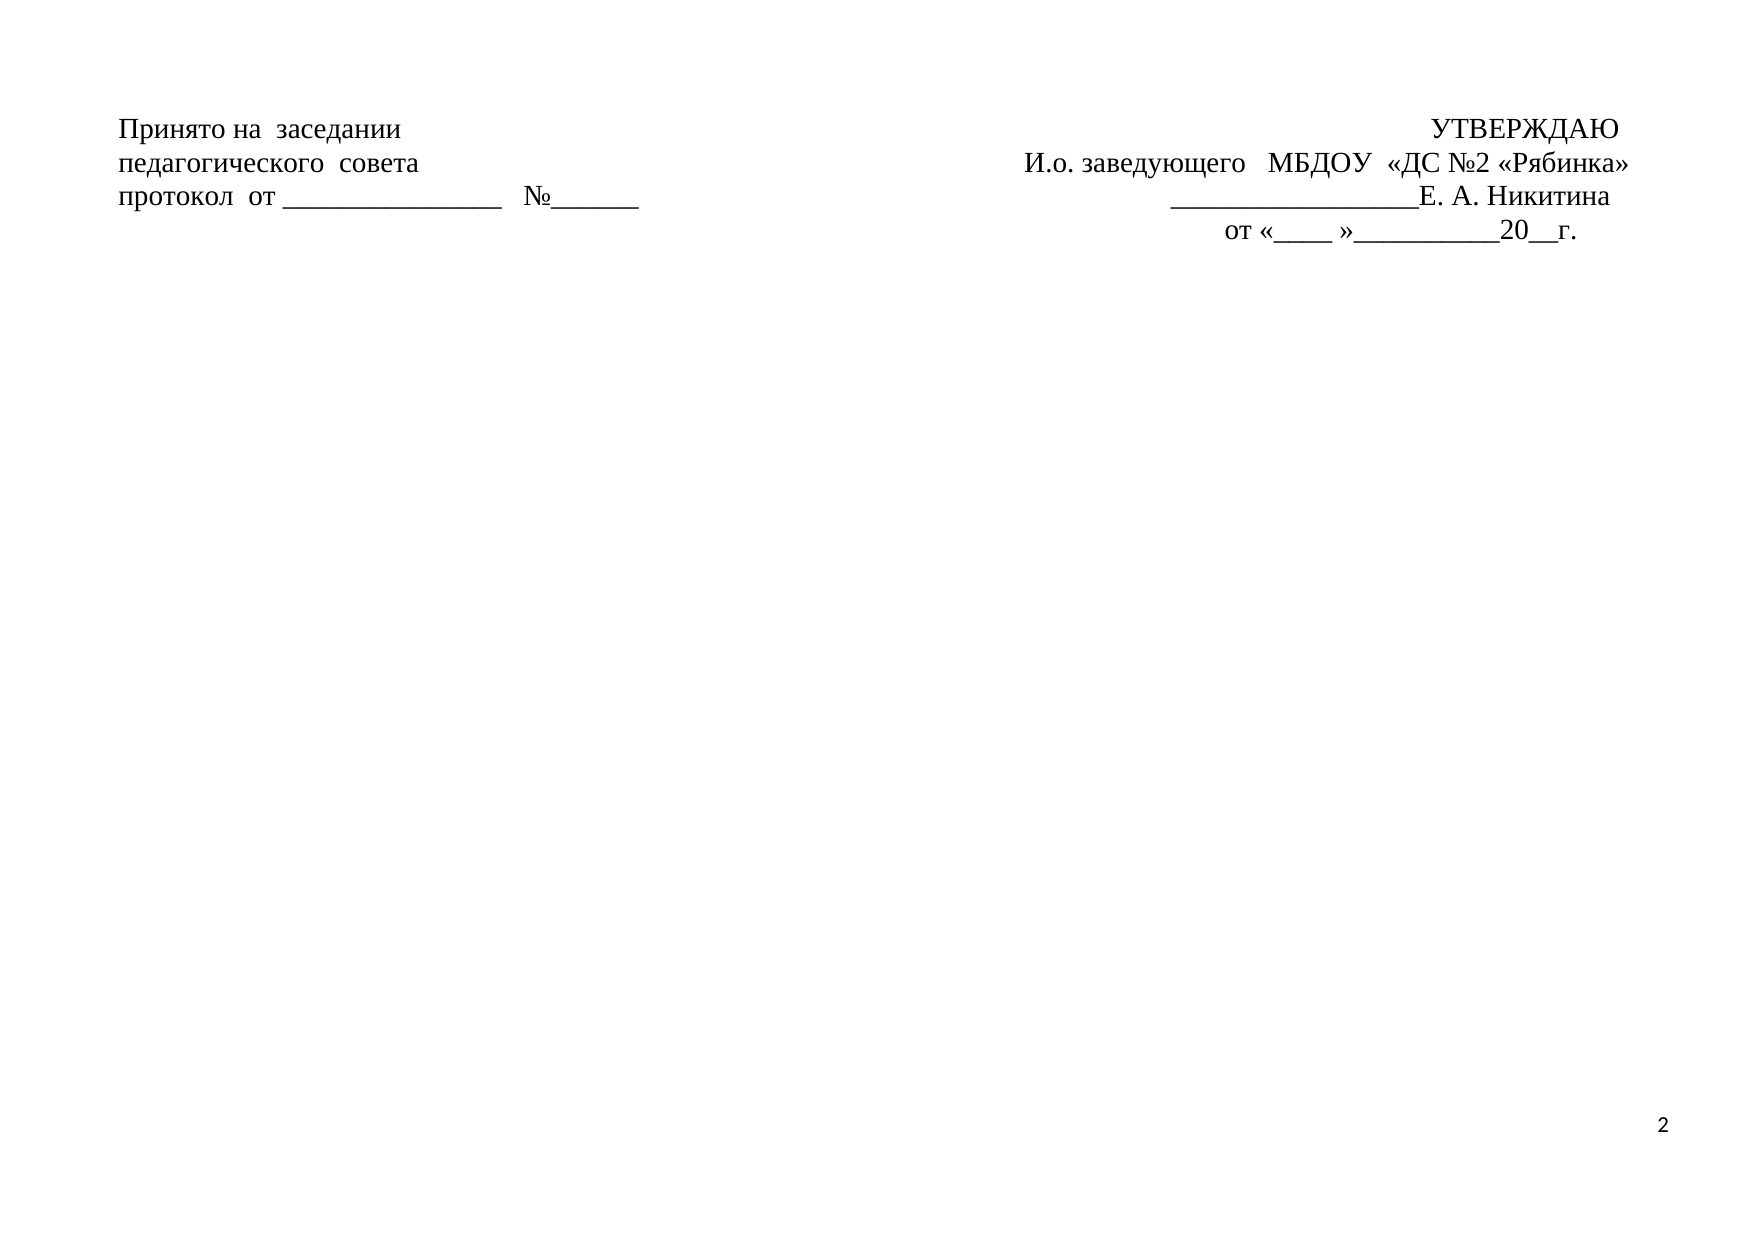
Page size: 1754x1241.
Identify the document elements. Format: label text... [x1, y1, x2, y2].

text педагогического совета И.о. заведующего МБДОУ «ДС №2 «Рябинка» [118, 145, 1668, 178]
text протокол от _______________ №______ _________________Е. А. Никитина [118, 178, 1668, 212]
text от «____ »__________20__г. [1224, 212, 1668, 246]
text Принято на заседании УТВЕРЖДАЮ [118, 111, 1668, 145]
